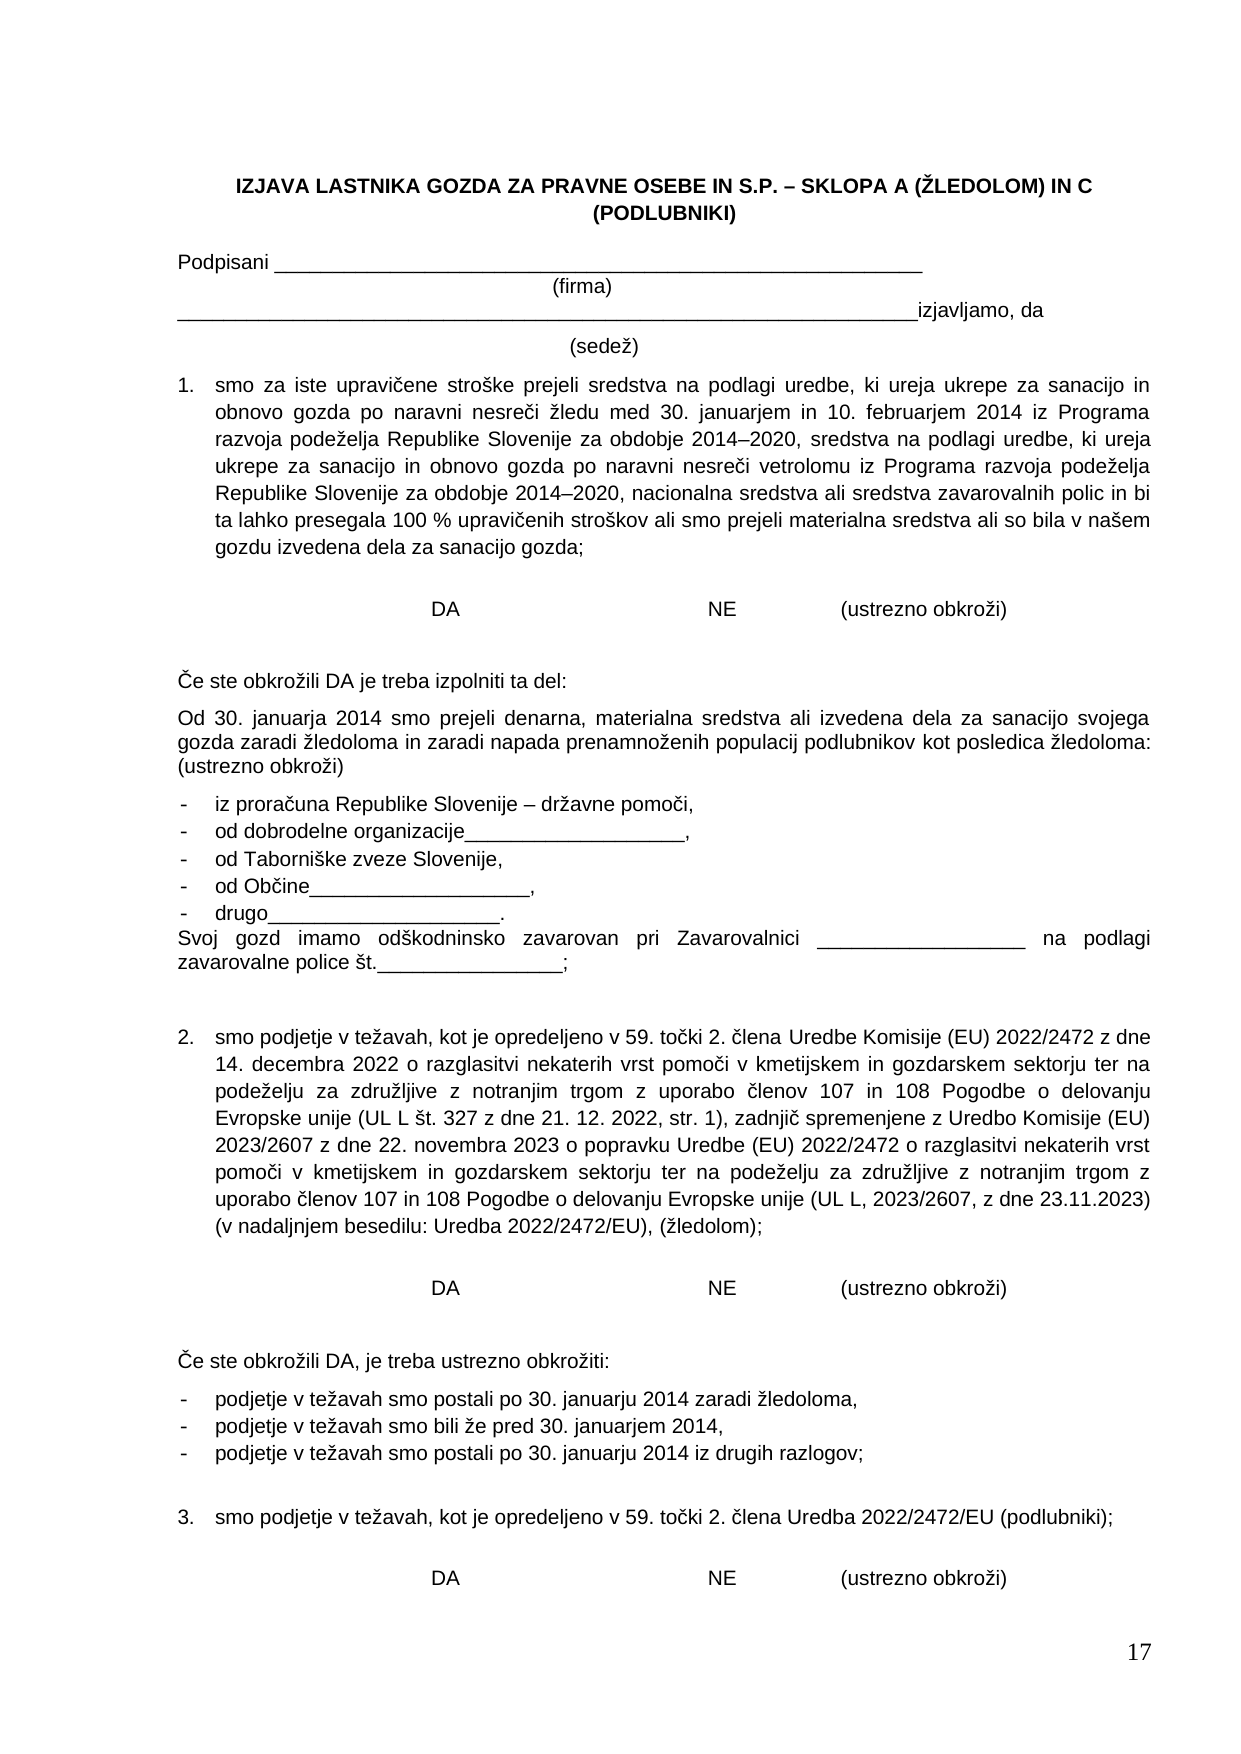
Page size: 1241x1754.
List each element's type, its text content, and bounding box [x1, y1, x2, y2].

text Svoj gozd imamo odškodninsko zavarovan pri Zavarovalnici __________________ na podlagi zavarovalne police št.________________; [177, 926, 1152, 973]
list podjetje v težavah smo bili že pred 30. januarjem 2014, [177, 1412, 1152, 1439]
list drugo____________________. [177, 898, 1152, 926]
list od Taborniške zveze Slovenije, [177, 844, 1152, 871]
list smo podjetje v težavah, kot je opredeljeno v 59. točki 2. člena Uredba 2022/2472/EU (podlubniki); [177, 1503, 1152, 1530]
text DA NE (ustrezno obkroži) [177, 596, 1152, 620]
list smo podjetje v težavah, kot je opredeljeno v 59. točki 2. člena Uredbe Komisije (EU) 2022/2472 z dne 14. decembra 2022 o razglasitvi nekaterih vrst pomoči v kmetijskem in gozdarskem sektorju ter na podeželju za združljive z notranjim trgom z uporabo členov 107 in 108 Pogodbe o delovanju Evropske unije (UL L št. 327 z dne 21. 12. 2022, str. 1), zadnjič spremenjene z Uredbo Komisije (EU) 2023/2607 z dne 22. novembra 2023 o popravku Uredbe (EU) 2022/2472 o razglasitvi nekaterih vrst pomoči v kmetijskem in gozdarskem sektorju ter na podeželju za združljive z notranjim trgom z uporabo členov 107 in 108 Pogodbe o delovanju Evropske unije (UL L, 2023/2607, z dne 23.11.2023) (v nadaljnjem besedilu: Uredba 2022/2472/EU), (žledolom); [177, 1022, 1152, 1239]
text Podpisani ________________________________________________________ [177, 249, 1152, 273]
text IZJAVA LASTNIKA GOZDA ZA PRAVNE OSEBE IN S.P. – SKLOPA A (ŽLEDOLOM) IN C (PODLUBNIKI) [177, 174, 1152, 225]
text ________________________________________________________________izjavljamo, da [177, 297, 1152, 321]
list podjetje v težavah smo postali po 30. januarju 2014 zaradi žledoloma, [177, 1385, 1152, 1412]
text DA NE (ustrezno obkroži) [177, 1276, 1152, 1299]
list smo za iste upravičene stroške prejeli sredstva na podlagi uredbe, ki ureja ukrepe za sanacijo in obnovo gozda po naravni nesreči žledu med 30. januarjem in 10. februarjem 2014 iz Programa razvoja podeželja Republike Slovenije za obdobje 2014–2020, sredstva na podlagi uredbe, ki ureja ukrepe za sanacijo in obnovo gozda po naravni nesreči vetrolomu iz Programa razvoja podeželja Republike Slovenije za obdobje 2014–2020, nacionalna sredstva ali sredstva zavarovalnih polic in bi ta lahko presegala 100 % upravičenih stroškov ali smo prejeli materialna sredstva ali so bila v našem gozdu izvedena dela za sanacijo gozda; [177, 370, 1152, 560]
text DA NE (ustrezno obkroži) [177, 1566, 1152, 1590]
list od Občine___________________, [177, 871, 1152, 898]
list podjetje v težavah smo postali po 30. januarju 2014 iz drugih razlogov; [177, 1439, 1152, 1466]
text (firma) [177, 273, 1152, 297]
list od dobrodelne organizacije___________________, [177, 817, 1152, 844]
text Če ste obkrožili DA, je treba ustrezno obkrožiti: [177, 1348, 1152, 1372]
text Od 30. januarja 2014 smo prejeli denarna, materialna sredstva ali izvedena dela za sanacijo svojega gozda zaradi žledoloma in zaradi napada prenamnoženih populacij podlubnikov kot posledica žledoloma: (ustrezno obkroži) [177, 706, 1152, 778]
text Če ste obkrožili DA je treba izpolniti ta del: [177, 669, 1152, 693]
text (sedež) [177, 334, 1152, 358]
list iz proračuna Republike Slovenije – državne pomoči, [177, 790, 1152, 817]
